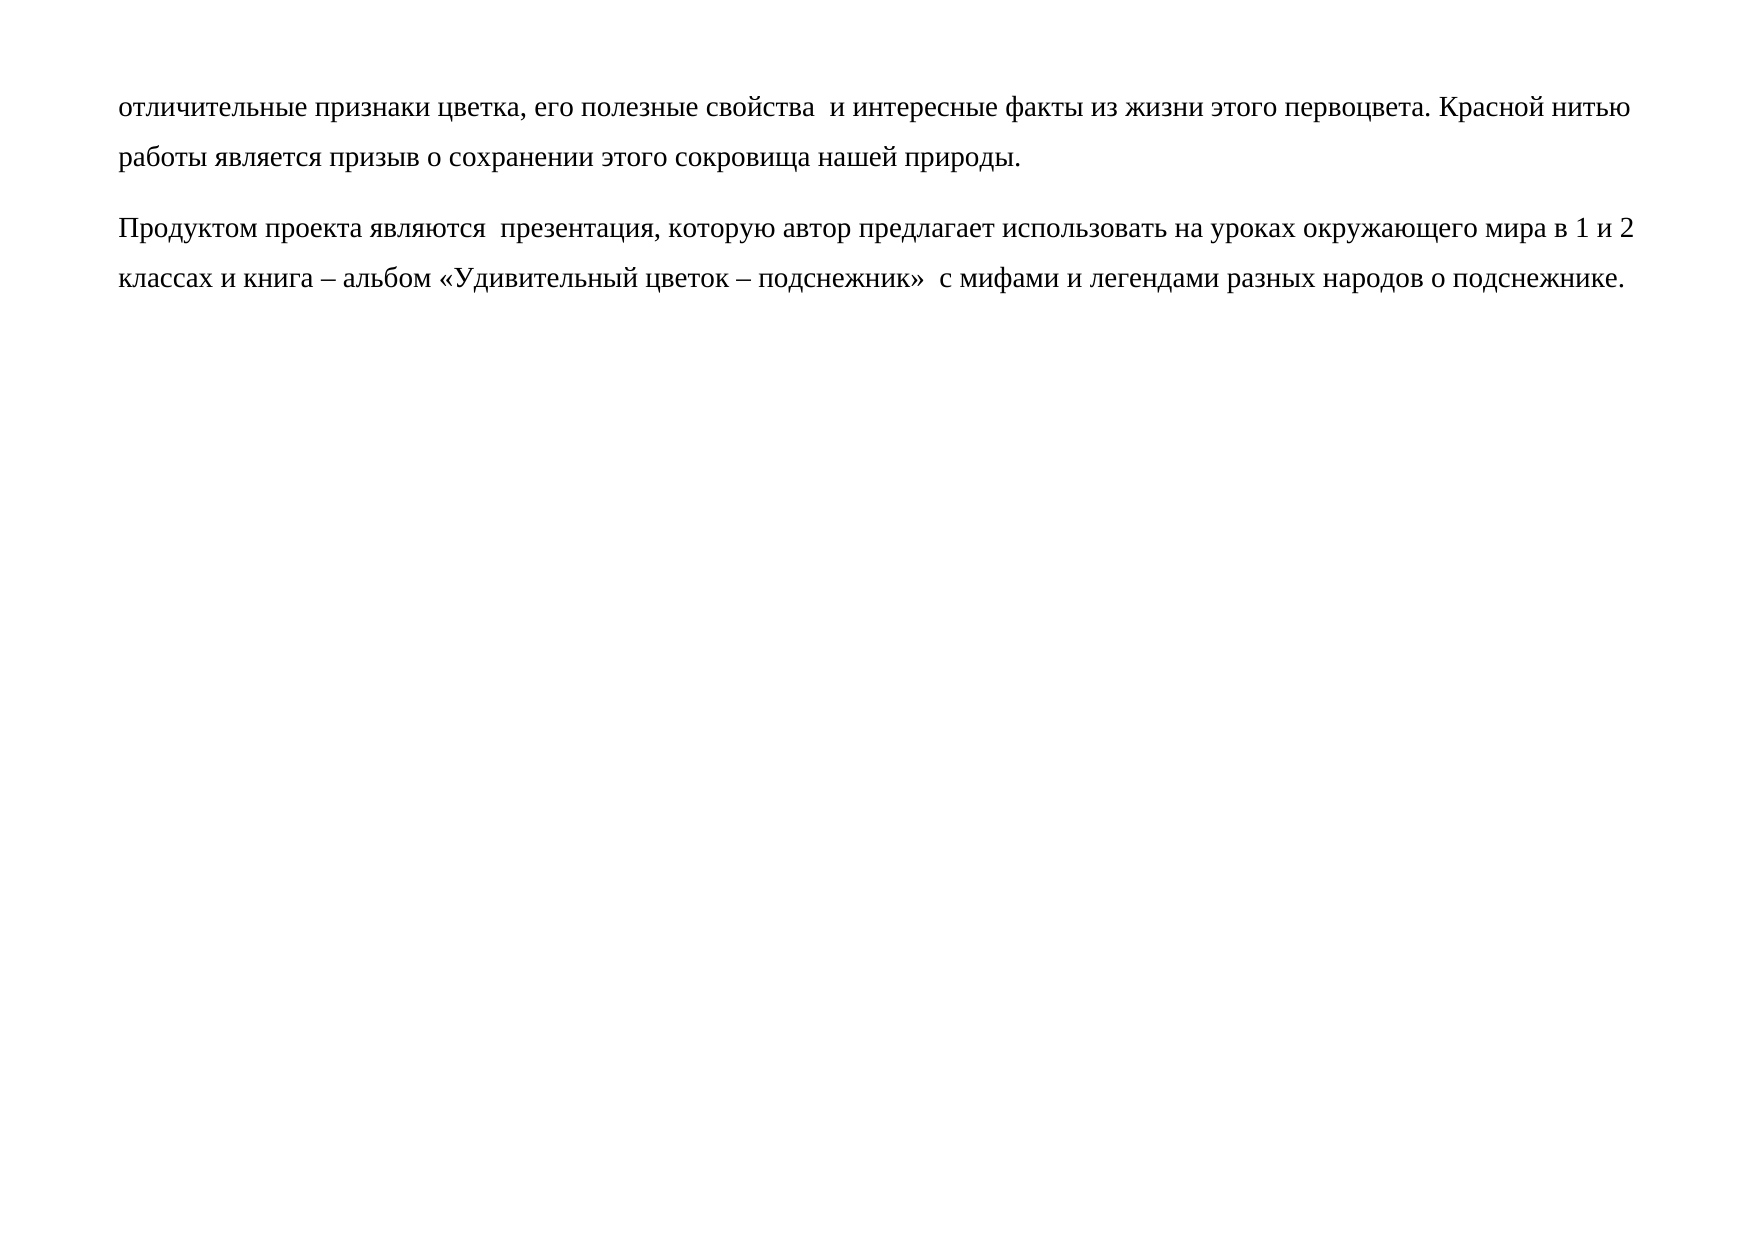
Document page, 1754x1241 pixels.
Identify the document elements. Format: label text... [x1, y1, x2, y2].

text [118, 89, 1636, 172]
text Продуктом проекта являются презентация, которую автор предлагает использовать на уроках окружающего мира в 1 и 2 классах и книга – альбом «Удивительный цветок – подснежник» с мифами и легендами разных народов о подснежнике. [118, 210, 1636, 294]
